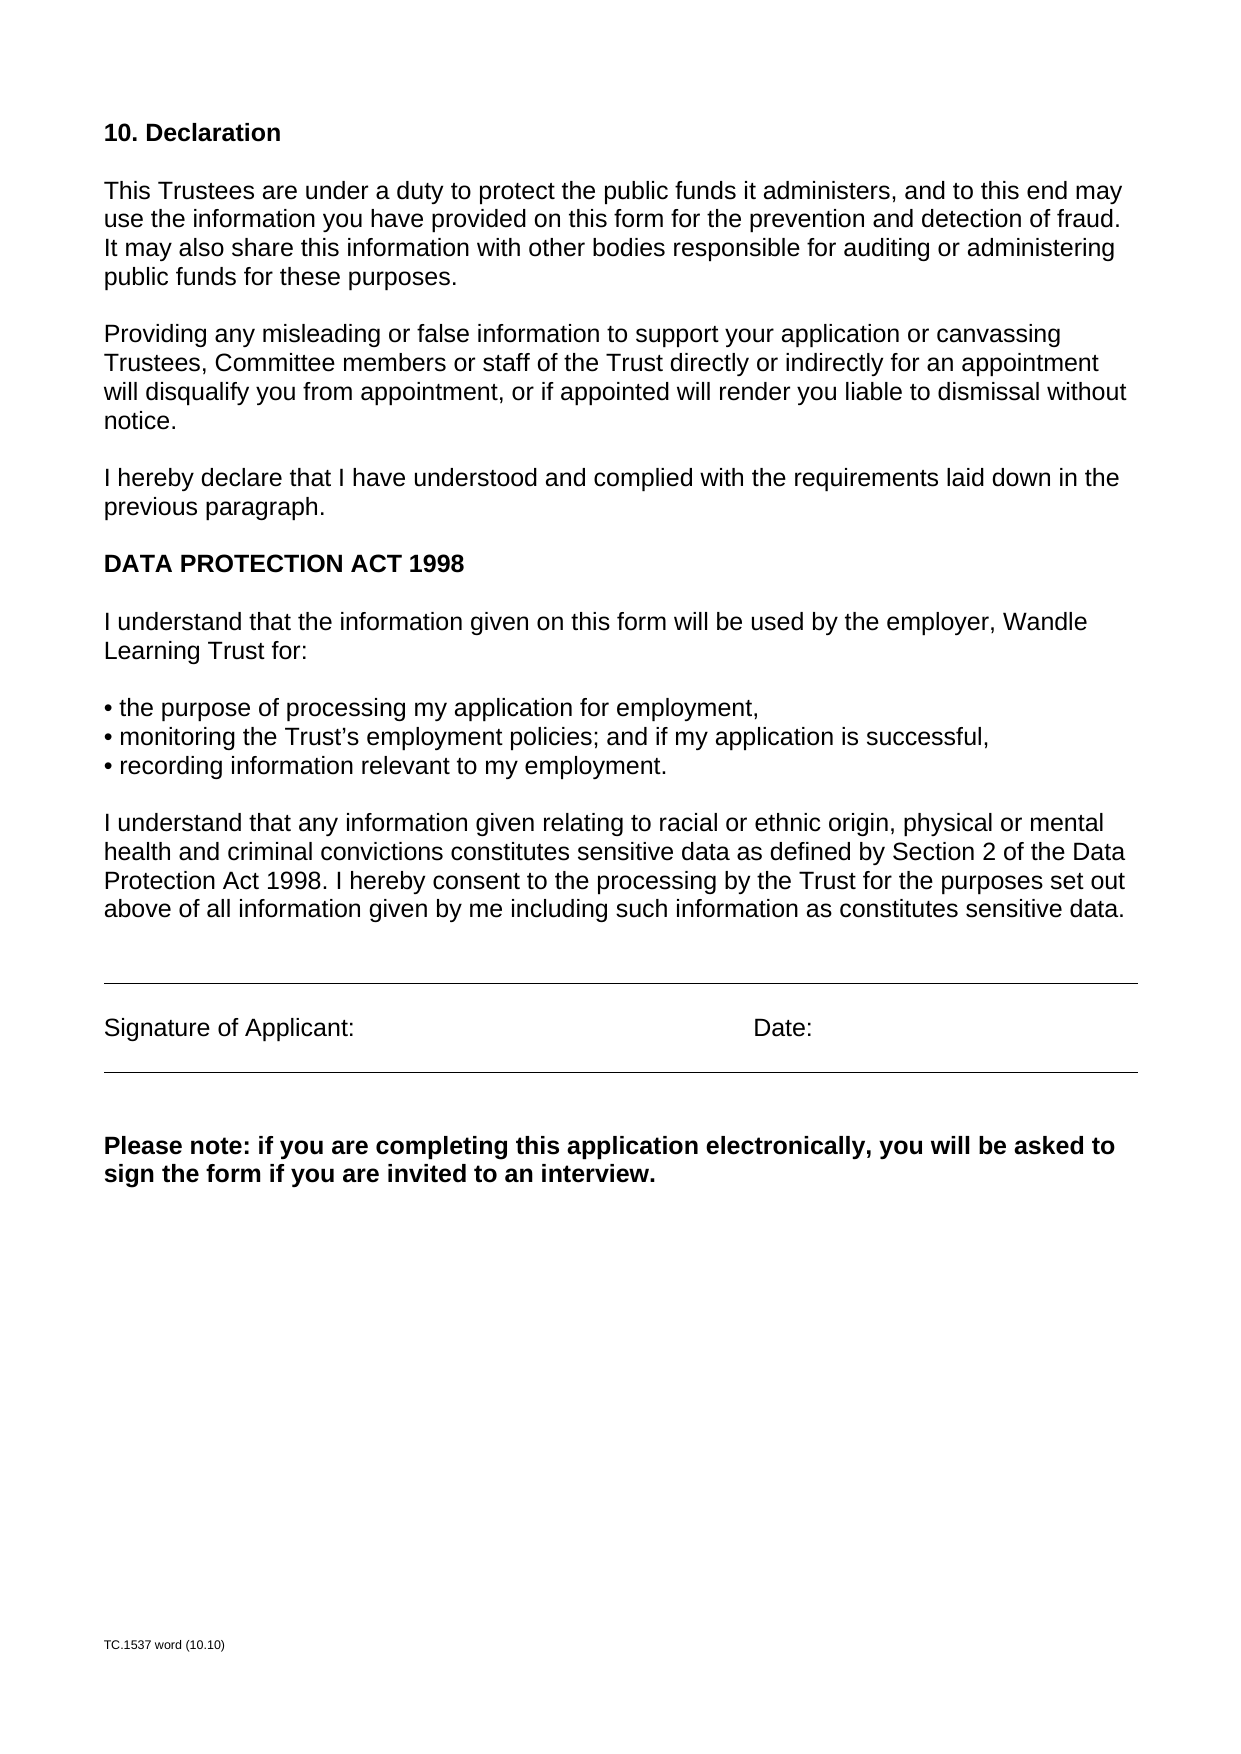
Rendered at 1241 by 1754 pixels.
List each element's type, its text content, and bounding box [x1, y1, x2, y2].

text Signature of Applicant: Date: [103, 1013, 1138, 1041]
text Please note: if you are completing this application electronically, you will be asked to sign the form if you are invited to an interview.Wandle Learning Trust Application [103, 1131, 1138, 1188]
text 10. Declaration [103, 118, 1138, 147]
text I understand that any information given relating to racial or ethnic origin, physical or mental health and criminal convictions constitutes sensitive data as defined by Section 2 of the Data Protection Act 1998. I hereby consent to the processing by the Trust for the purposes set out above of all information given by me including such information as constitutes sensitive data. [103, 808, 1138, 923]
text • recording information relevant to my employment. [103, 751, 1138, 779]
text This Trustees are under a duty to protect the public funds it administers, and to this end may use the information you have provided on this form for the prevention and detection of fraud. It may also share this information with other bodies responsible for auditing or administering public funds for these purposes. [103, 176, 1138, 291]
text • the purpose of processing my application for employment, [103, 693, 1138, 722]
text Providing any misleading or false information to support your application or canvassing Trustees, Committee members or staff of the Trust directly or indirectly for an appointment will disqualify you from appointment, or if appointed will render you liable to dismissal without notice. [103, 319, 1138, 434]
text I understand that the information given on this form will be used by the employer, Wandle Learning Trust for: [103, 607, 1138, 664]
text DATA PROTECTION ACT 1998 [103, 549, 1138, 578]
text • monitoring the Trust’s employment policies; and if my application is successful, [103, 722, 1138, 751]
text I hereby declare that I have understood and complied with the requirements laid down in the previous paragraph. [103, 463, 1138, 521]
